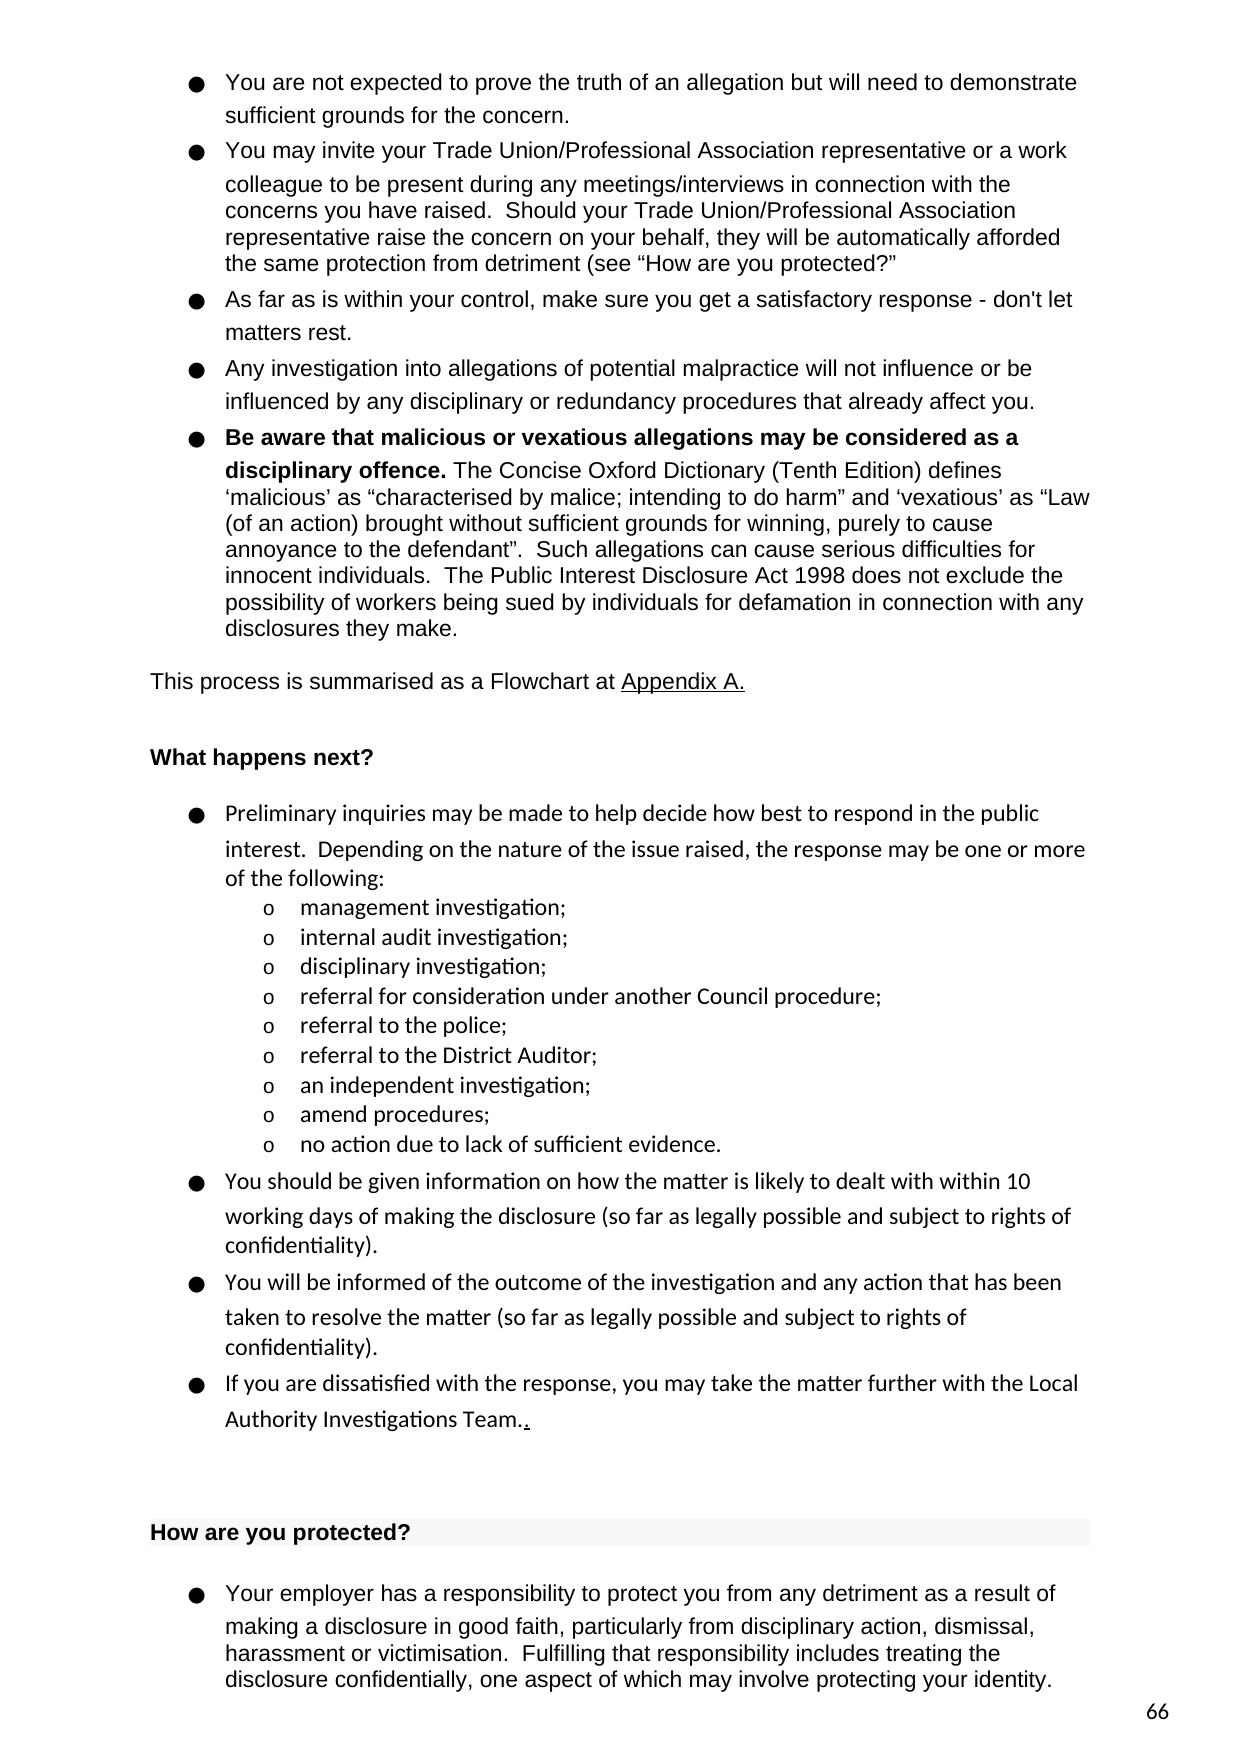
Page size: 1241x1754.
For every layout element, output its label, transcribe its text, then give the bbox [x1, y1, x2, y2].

list an independent investigation; [262, 1070, 1090, 1099]
list internal audit investigation; [262, 922, 1090, 951]
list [187, 1571, 1090, 1692]
list disciplinary investigation; [262, 951, 1090, 981]
list referral for consideration under another Council procedure; [262, 981, 1090, 1011]
list You may invite your Trade Union/Professional Association representative or a work colleague to be present during any meetings/interviews in connection with the concerns you have raised. Should your Trade Union/Professional Association representative raise the concern on your behalf, they will be automatically afforded the same protection from detriment (see “How are you protected?” [187, 128, 1090, 276]
list You are not expected to prove the truth of an allegation but will need to demonstrate sufficient grounds for the concern. [187, 59, 1090, 128]
list Be aware that malicious or vexatious allegations may be considered as a disciplinary offence. The Concise Oxford Dictionary (Tenth Edition) defines ‘malicious’ as “characterised by malice; intending to do harm” and ‘vexatious’ as “Law (of an action) brought without sufficient grounds for winning, purely to cause annoyance to the defendant”. Such allegations can cause serious difficulties for innocent individuals. The Public Interest Disclosure Act 1998 does not exclude the possibility of workers being sued by individuals for defamation in connection with any disclosures they make. [187, 414, 1090, 642]
text How are you protected? [150, 1519, 1090, 1546]
list Any investigation into allegations of potential malpractice will not influence or be influenced by any disciplinary or redundancy procedures that already affect you. [187, 345, 1090, 414]
list amend procedures; [262, 1099, 1090, 1129]
list referral to the District Auditor; [262, 1040, 1090, 1070]
list As far as is within your control, make sure you get a satisfactory response - don't let matters rest. [187, 276, 1090, 345]
list You should be given information on how the matter is likely to dealt with within 10 working days of making the disclosure (so far as legally possible and subject to rights of confidentiality). [187, 1158, 1090, 1260]
text What happens next? [150, 744, 1090, 770]
list You will be informed of the outcome of the investigation and any action that has been taken to resolve the matter (so far as legally possible and subject to rights of confidentiality). [187, 1260, 1090, 1361]
list Preliminary inquiries may be made to help decide how best to respond in the public interest. Depending on the nature of the issue raised, the response may be one or more of the following: [187, 791, 1090, 892]
list management investigation; [262, 892, 1090, 922]
text This process is summarised as a Flowchart at Appendix A. [150, 668, 1090, 694]
list If you are dissatisfied with the response, you may take the matter further with the Local Authority Investigations Team.. [187, 1361, 1090, 1433]
list no action due to lack of sufficient evidence. [262, 1129, 1090, 1158]
list referral to the police; [262, 1011, 1090, 1040]
